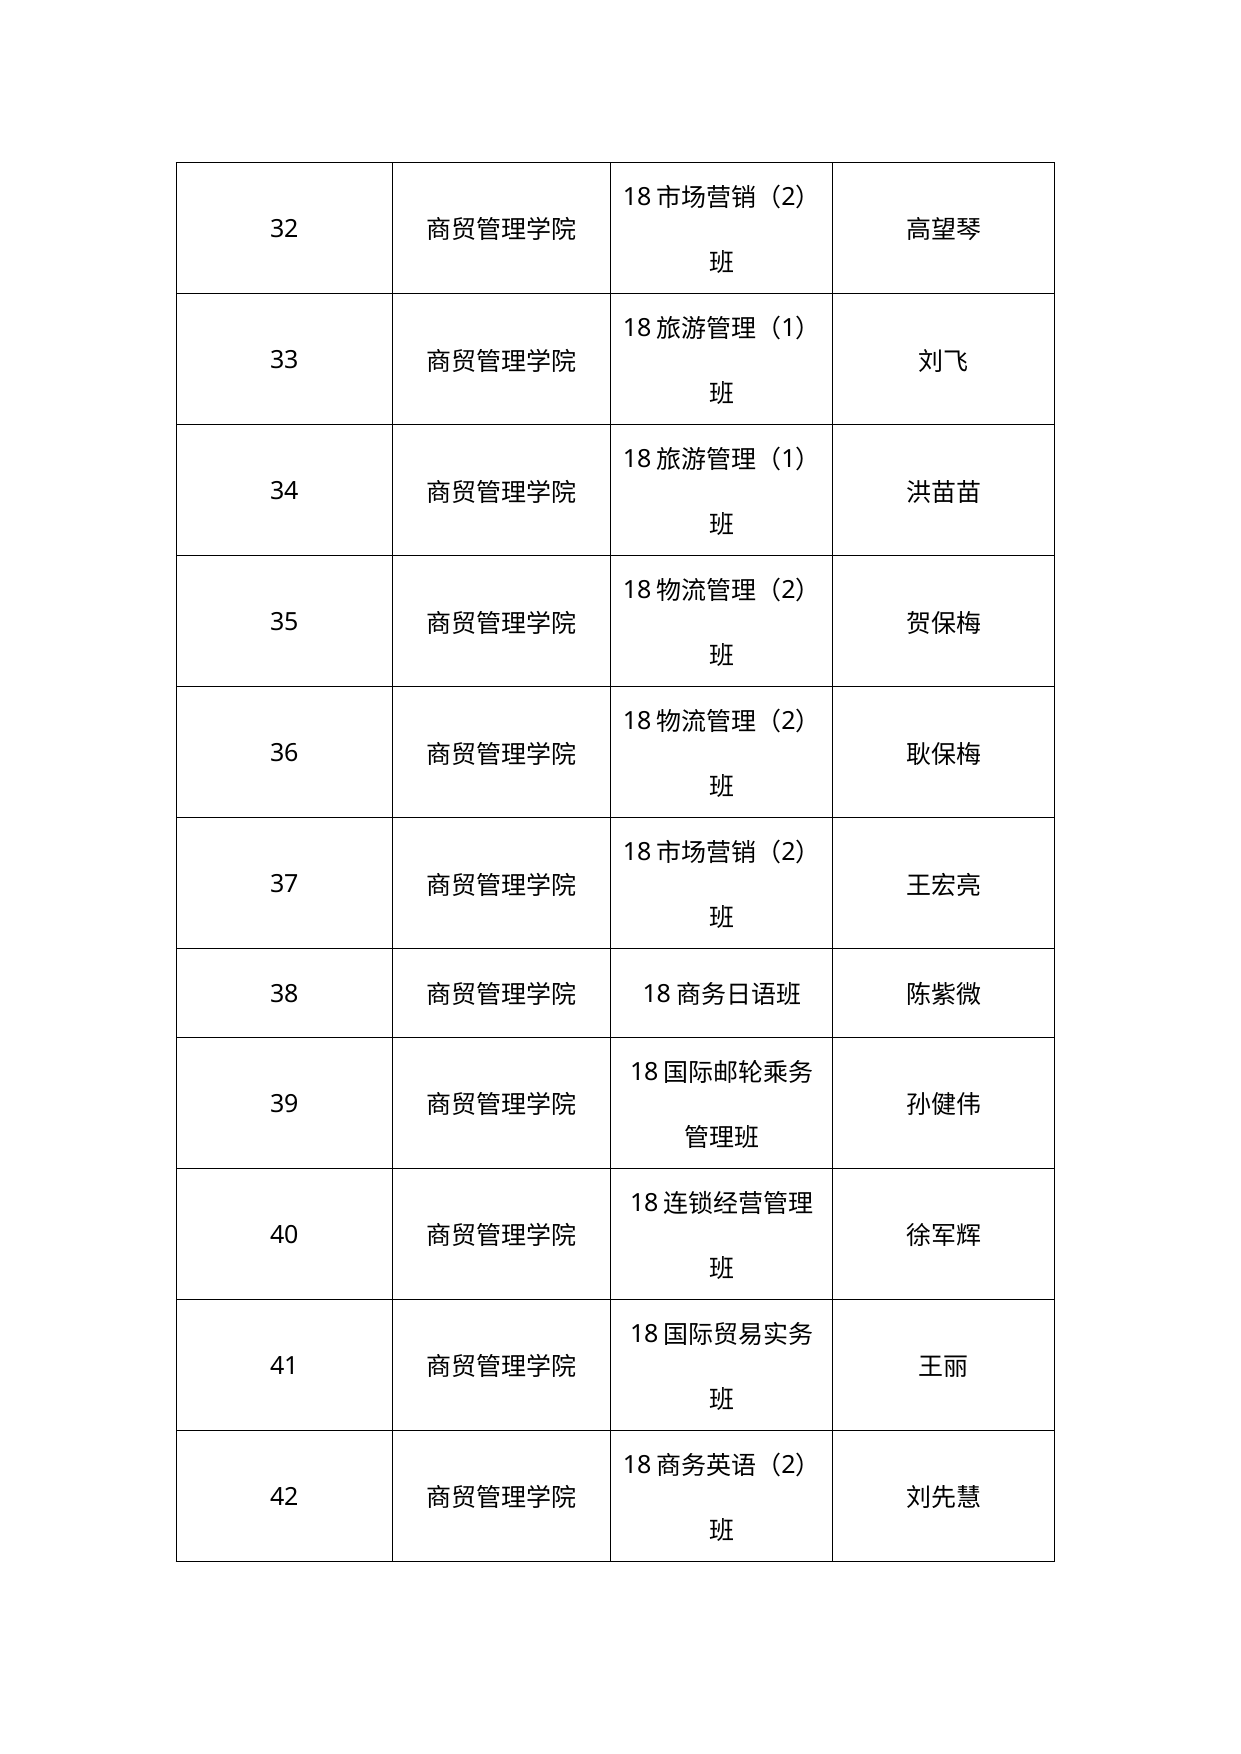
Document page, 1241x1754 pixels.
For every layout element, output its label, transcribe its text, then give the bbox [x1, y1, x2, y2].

table_cell 38 [177, 949, 392, 1037]
table_cell 商贸管理学院 [393, 687, 610, 817]
table_cell 18市场营销（2）班 [611, 163, 832, 293]
table_cell 40 [177, 1169, 392, 1299]
table_cell 商贸管理学院 [393, 818, 610, 948]
table_cell 徐军辉 [833, 1169, 1054, 1299]
table_cell 洪苗苗 [833, 425, 1054, 555]
table_cell 陈紫微 [833, 949, 1054, 1037]
table_cell 王宏亮 [833, 818, 1054, 948]
table_cell 18旅游管理（1）班 [611, 294, 832, 424]
table_cell 39 [177, 1038, 392, 1168]
table_cell 18连锁经营管理班 [611, 1169, 832, 1299]
table_cell 商贸管理学院 [393, 1038, 610, 1168]
table_cell 36 [177, 687, 392, 817]
table_cell 35 [177, 556, 392, 686]
table_cell 42 [177, 1431, 392, 1561]
table_cell 18市场营销（2）班 [611, 818, 832, 948]
table_cell 商贸管理学院 [393, 163, 610, 293]
table_cell 18国际邮轮乘务 管理班 [611, 1038, 832, 1168]
table_cell 商贸管理学院 [393, 1169, 610, 1299]
table_cell 商贸管理学院 [393, 1431, 610, 1561]
table_cell 孙健伟 [833, 1038, 1054, 1168]
table_cell 18商务日语班 [611, 949, 832, 1037]
table_cell 18物流管理（2）班 [611, 687, 832, 817]
table_cell 商贸管理学院 [393, 294, 610, 424]
table_cell 耿保梅 [833, 687, 1054, 817]
table_cell 33 [177, 294, 392, 424]
table_cell 18商务英语（2）班 [611, 1431, 832, 1561]
table_cell 32 [177, 163, 392, 293]
table_cell 商贸管理学院 [393, 1300, 610, 1430]
table_cell 商贸管理学院 [393, 949, 610, 1037]
table_cell 18国际贸易实务班 [611, 1300, 832, 1430]
table_cell 刘先慧 [833, 1431, 1054, 1561]
table_cell 商贸管理学院 [393, 556, 610, 686]
table_cell 18物流管理（2）班 [611, 556, 832, 686]
table_cell 37 [177, 818, 392, 948]
table_cell 刘飞 [833, 294, 1054, 424]
table_cell 商贸管理学院 [393, 425, 610, 555]
table_cell 贺保梅 [833, 556, 1054, 686]
table_cell 王丽 [833, 1300, 1054, 1430]
table_cell 41 [177, 1300, 392, 1430]
table_cell 34 [177, 425, 392, 555]
table_cell 高望琴 [833, 163, 1054, 293]
table_cell 18旅游管理（1）班 [611, 425, 832, 555]
